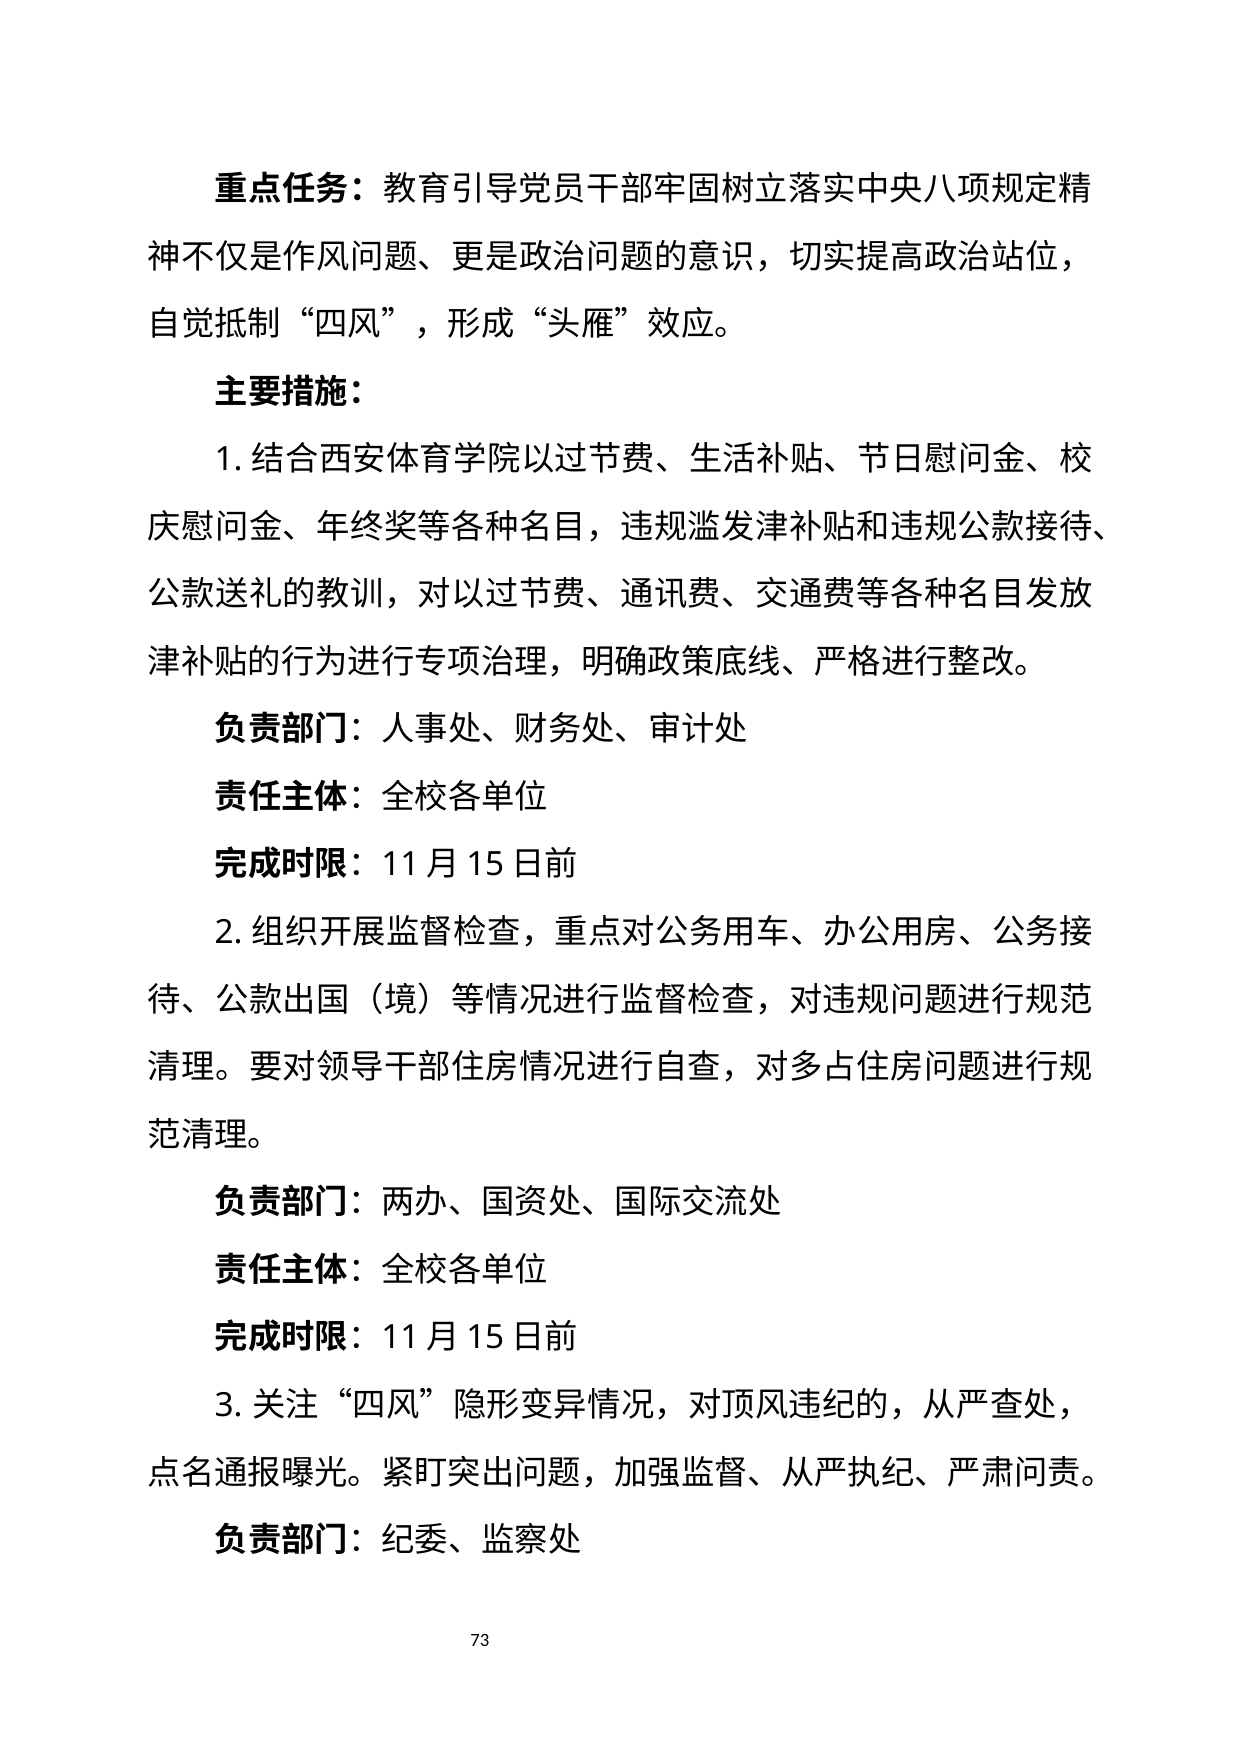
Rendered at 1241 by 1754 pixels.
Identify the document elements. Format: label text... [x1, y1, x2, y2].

text 主要措施： [148, 364, 1093, 413]
text 负责部门：两办、国资处、国际交流处 [148, 1175, 1093, 1223]
text 完成时限：11月15日前 [148, 1310, 1093, 1359]
text 负责部门：人事处、财务处、审计处 [148, 702, 1093, 750]
text 负责部门：纪委、监察处 [148, 1513, 1093, 1561]
text 2. 组织开展监督检查，重点对公务用车、办公用房、公务接待、公款出国（境）等情况进行监督检查，对违规问题进行规范清理。要对领导干部住房情况进行自查，对多占住房问题进行规范清理。 [148, 905, 1093, 1156]
text 责任主体：全校各单位 [148, 1243, 1093, 1291]
text 责任主体：全校各单位 [148, 770, 1093, 818]
text 重点任务：教育引导党员干部牢固树立落实中央八项规定精神不仅是作风问题、更是政治问题的意识，切实提高政治站位，自觉抵制“四风”，形成“头雁”效应。 [148, 162, 1093, 345]
text 1. 结合西安体育学院以过节费、生活补贴、节日慰问金、校庆慰问金、年终奖等各种名目，违规滥发津补贴和违规公款接待、公款送礼的教训，对以过节费、通讯费、交通费等各种名目发放津补贴的行为进行专项治理，明确政策底线、严格进行整改。 [148, 432, 1093, 683]
text 3. 关注“四风”隐形变异情况，对顶风违纪的，从严查处，点名通报曝光。紧盯突出问题，加强监督、从严执纪、严肃问责。 [148, 1378, 1093, 1494]
text 完成时限：11月15日前 [148, 837, 1093, 886]
